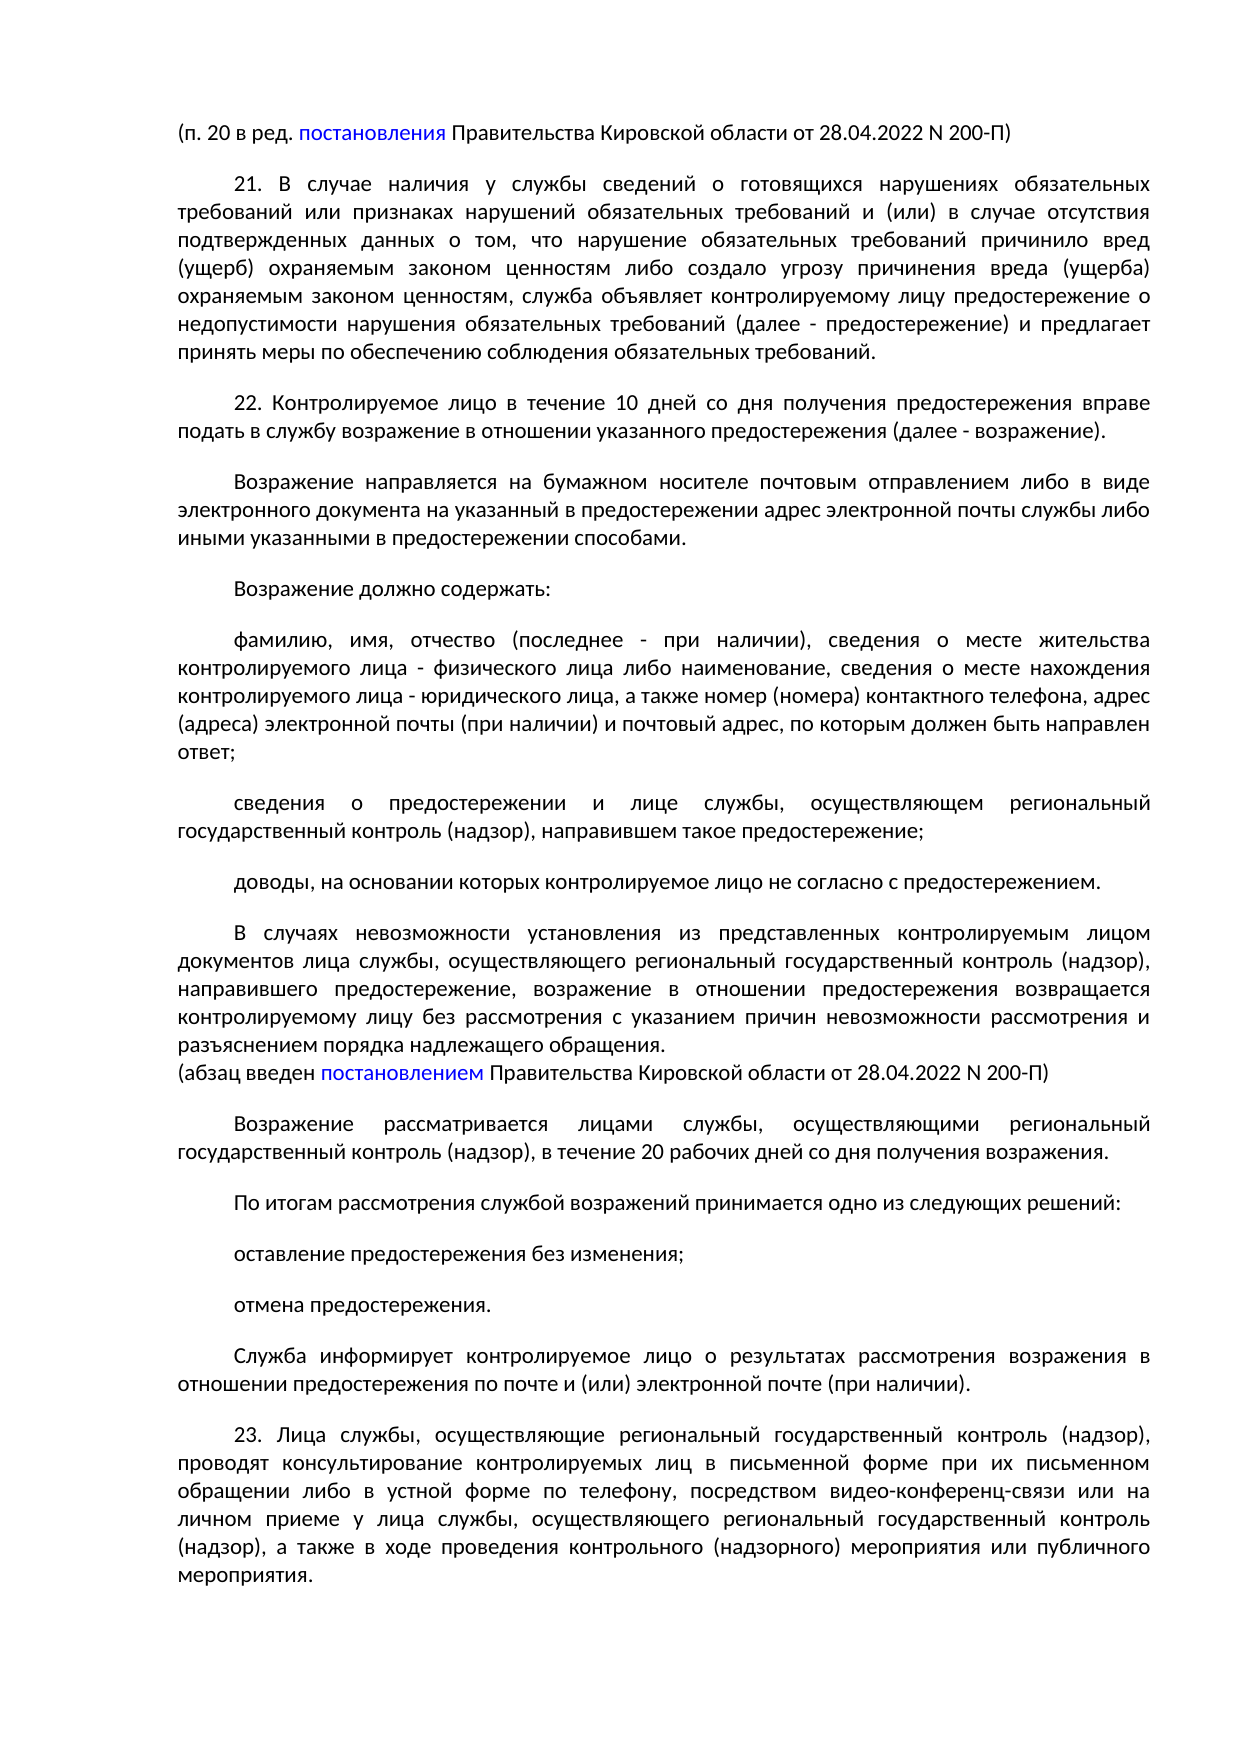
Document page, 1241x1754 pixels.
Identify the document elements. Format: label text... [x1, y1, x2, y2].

text оставление предостережения без изменения; [177, 1239, 1152, 1267]
text отмена предостережения. [177, 1290, 1152, 1318]
text доводы, на основании которых контролируемое лицо не согласно с предостережением. [177, 867, 1152, 895]
text фамилию, имя, отчество (последнее - при наличии), сведения о месте жительства контролируемого лица - физического лица либо наименование, сведения о месте нахождения контролируемого лица - юридического лица, а также номер (номера) контактного телефона, адрес (адреса) электронной почты (при наличии) и почтовый адрес, по которым должен быть направлен ответ; [177, 625, 1152, 765]
text Возражение направляется на бумажном носителе почтовым отправлением либо в виде электронного документа на указанный в предостережении адрес электронной почты службы либо иными указанными в предостережении способами. [177, 467, 1152, 551]
text (п. 20 в ред. постановления Правительства Кировской области от 28.04.2022 N 200-П) [177, 118, 1152, 146]
text 22. Контролируемое лицо в течение 10 дней со дня получения предостережения вправе подать в службу возражение в отношении указанного предостережения (далее - возражение). [177, 388, 1152, 444]
text Служба информирует контролируемое лицо о результатах рассмотрения возражения в отношении предостережения по почте и (или) электронной почте (при наличии). [177, 1341, 1152, 1397]
text сведения о предостережении и лице службы, осуществляющем региональный государственный контроль (надзор), направившем такое предостережение; [177, 788, 1152, 844]
text 23. Лица службы, осуществляющие региональный государственный контроль (надзор), проводят консультирование контролируемых лиц в письменной форме при их письменном обращении либо в устной форме по телефону, посредством видео-конференц-связи или на личном приеме у лица службы, осуществляющего региональный государственный контроль (надзор), а также в ходе проведения контрольного (надзорного) мероприятия или публичного мероприятия. [177, 1420, 1152, 1588]
text (абзац введен постановлением Правительства Кировской области от 28.04.2022 N 200-П) [177, 1058, 1152, 1086]
text Возражение должно содержать: [177, 574, 1152, 602]
text 21. В случае наличия у службы сведений о готовящихся нарушениях обязательных требований или признаках нарушений обязательных требований и (или) в случае отсутствия подтвержденных данных о том, что нарушение обязательных требований причинило вред (ущерб) охраняемым законом ценностям либо создало угрозу причинения вреда (ущерба) охраняемым законом ценностям, служба объявляет контролируемому лицу предостережение о недопустимости нарушения обязательных требований (далее - предостережение) и предлагает принять меры по обеспечению соблюдения обязательных требований. [177, 169, 1152, 365]
text В случаях невозможности установления из представленных контролируемым лицом документов лица службы, осуществляющего региональный государственный контроль (надзор), направившего предостережение, возражение в отношении предостережения возвращается контролируемому лицу без рассмотрения с указанием причин невозможности рассмотрения и разъяснением порядка надлежащего обращения. [177, 918, 1152, 1058]
text Возражение рассматривается лицами службы, осуществляющими региональный государственный контроль (надзор), в течение 20 рабочих дней со дня получения возражения. [177, 1109, 1152, 1165]
text По итогам рассмотрения службой возражений принимается одно из следующих решений: [177, 1188, 1152, 1216]
